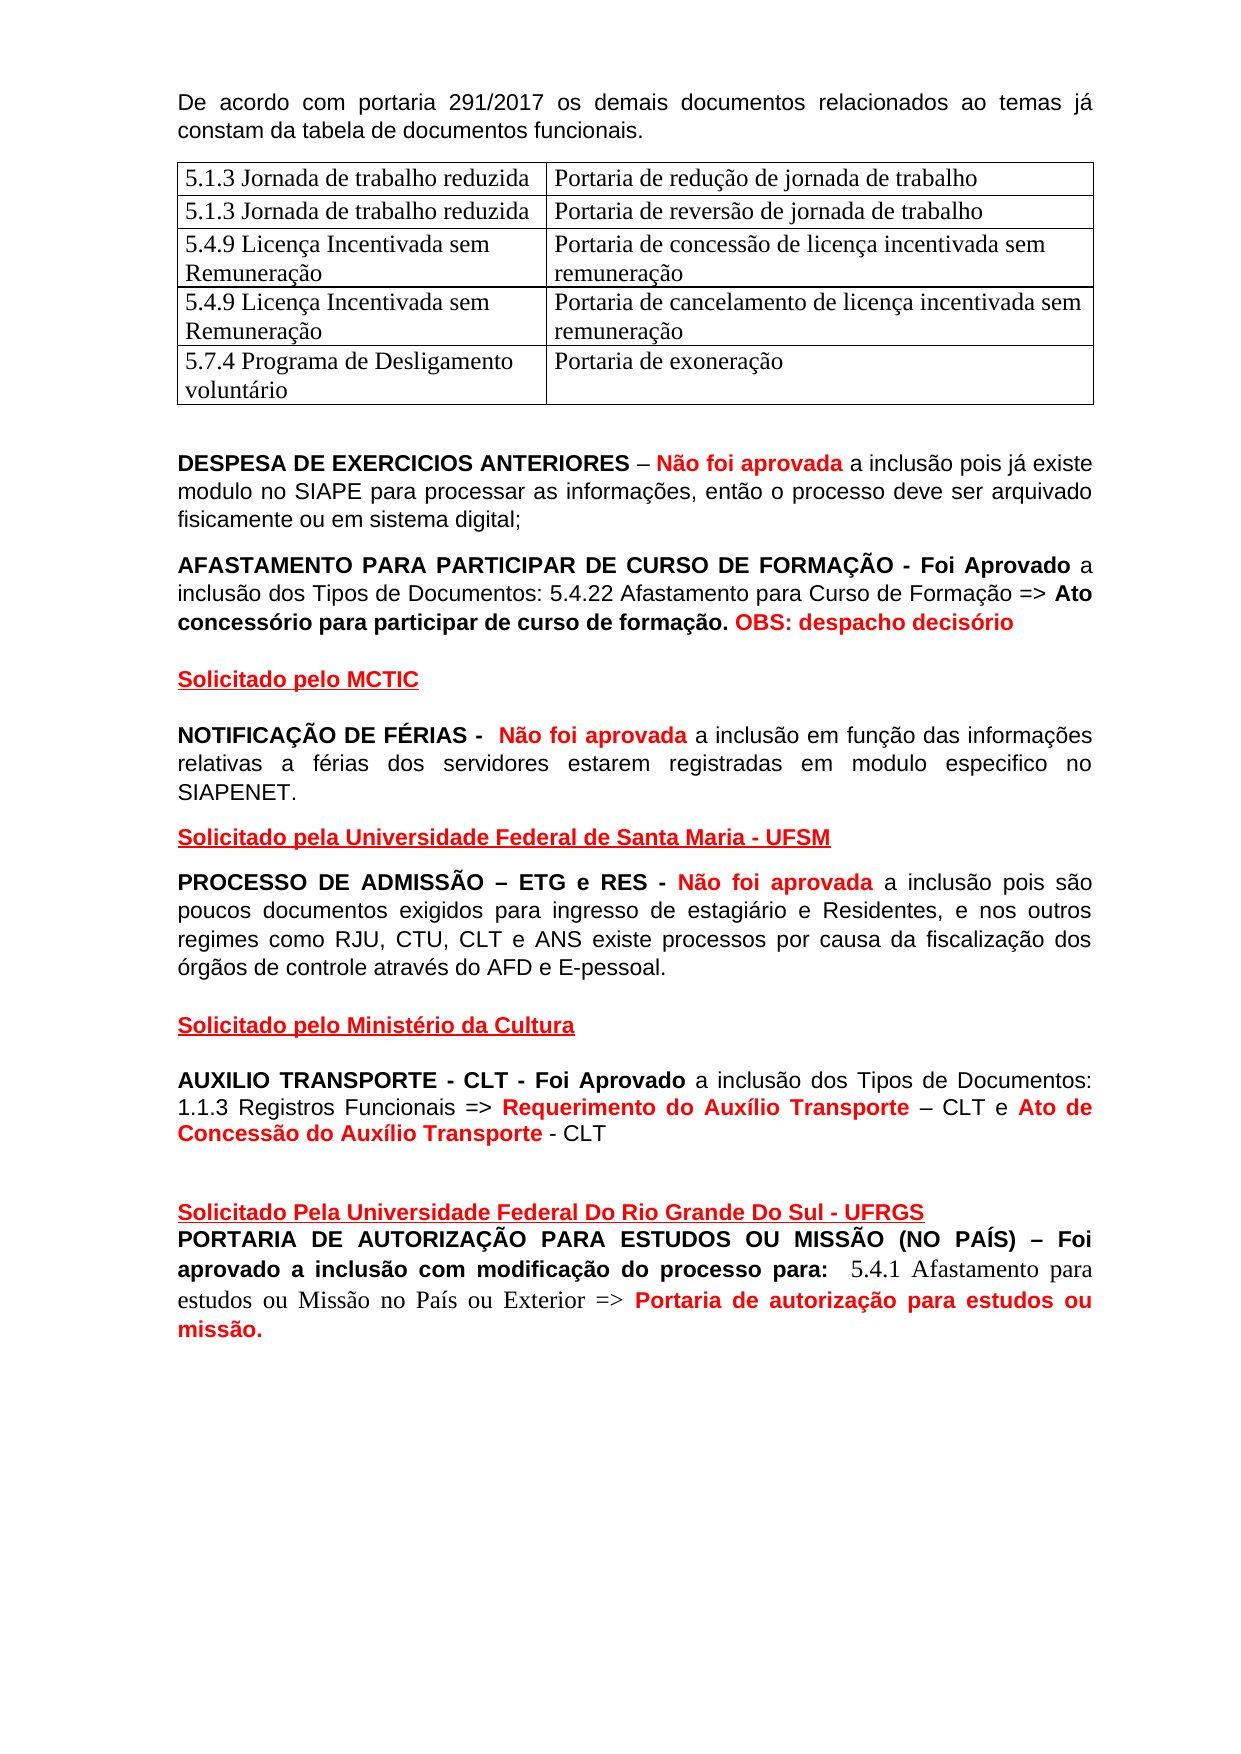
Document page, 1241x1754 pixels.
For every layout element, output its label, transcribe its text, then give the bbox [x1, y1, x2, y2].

table_cell Portaria de cancelamento de licença incentivada sem remuneração [547, 288, 1093, 345]
table_cell 5.4.9 Licença Incentivada sem Remuneração [178, 229, 546, 286]
table_cell 5.1.3 Jornada de trabalho reduzida [178, 196, 546, 228]
text Solicitado Pela Universidade Federal Do Rio Grande Do Sul - UFRGS [177, 1199, 1093, 1226]
text Solicitado pelo Ministério da Cultura [177, 1012, 1093, 1038]
text DESPESA DE EXERCICIOS ANTERIORES – Não foi aprovada a inclusão pois já existe modulo no SIAPE para processar as informações, então o processo deve ser arquivado fisicamente ou em sistema digital; [177, 449, 1093, 533]
text NOTIFICAÇÃO DE FÉRIAS - Não foi aprovada a inclusão em função das informações relativas a férias dos servidores estarem registradas em modulo especifico no SIAPENET. [177, 722, 1093, 805]
text De acordo com portaria 291/2017 os demais documentos relacionados ao temas já constam da tabela de documentos funcionais. [177, 89, 1093, 143]
table_cell Portaria de exoneração [547, 346, 1093, 403]
text PROCESSO DE ADMISSÃO – ETG e RES - Não foi aprovada a inclusão pois são poucos documentos exigidos para ingresso de estagiário e Residentes, e nos outros regimes como RJU, CTU, CLT e ANS existe processos por causa da fiscalização dos órgãos de controle através do AFD e E-pessoal. [177, 869, 1093, 980]
table_header Portaria de redução de jornada de trabalho [547, 163, 1093, 195]
table_cell 5.7.4 Programa de Desligamento voluntário [178, 346, 546, 403]
text Solicitado pela Universidade Federal de Santa Maria - UFSM [177, 823, 1093, 850]
table_header 5.1.3 Jornada de trabalho reduzida [178, 163, 546, 195]
table_cell 5.4.9 Licença Incentivada sem Remuneração [178, 288, 546, 345]
text AUXILIO TRANSPORTE - CLT - Foi Aprovado a inclusão dos Tipos de Documentos: 1.1.3 Registros Funcionais => Requerimento do Auxílio Transporte – CLT e Ato de Concessão do Auxílio Transporte - CLT [177, 1067, 1093, 1146]
text PORTARIA DE AUTORIZAÇÃO PARA ESTUDOS OU MISSÃO (NO PAÍS) – Foi aprovado a inclusão com modificação do processo para: 5.4.1 Afastamento para estudos ou Missão no País ou Exterior => Portaria de autorização para estudos ou missão. [177, 1226, 1093, 1342]
table_cell Portaria de reversão de jornada de trabalho [547, 196, 1093, 228]
text AFASTAMENTO PARA PARTICIPAR DE CURSO DE FORMAÇÃO - Foi Aprovado a inclusão dos Tipos de Documentos: 5.4.22 Afastamento para Curso de Formação => Ato concessório para participar de curso de formação. OBS: despacho decisório [177, 552, 1093, 635]
table_cell Portaria de concessão de licença incentivada sem remuneração [547, 229, 1093, 286]
text Solicitado pelo MCTIC [177, 666, 1093, 692]
